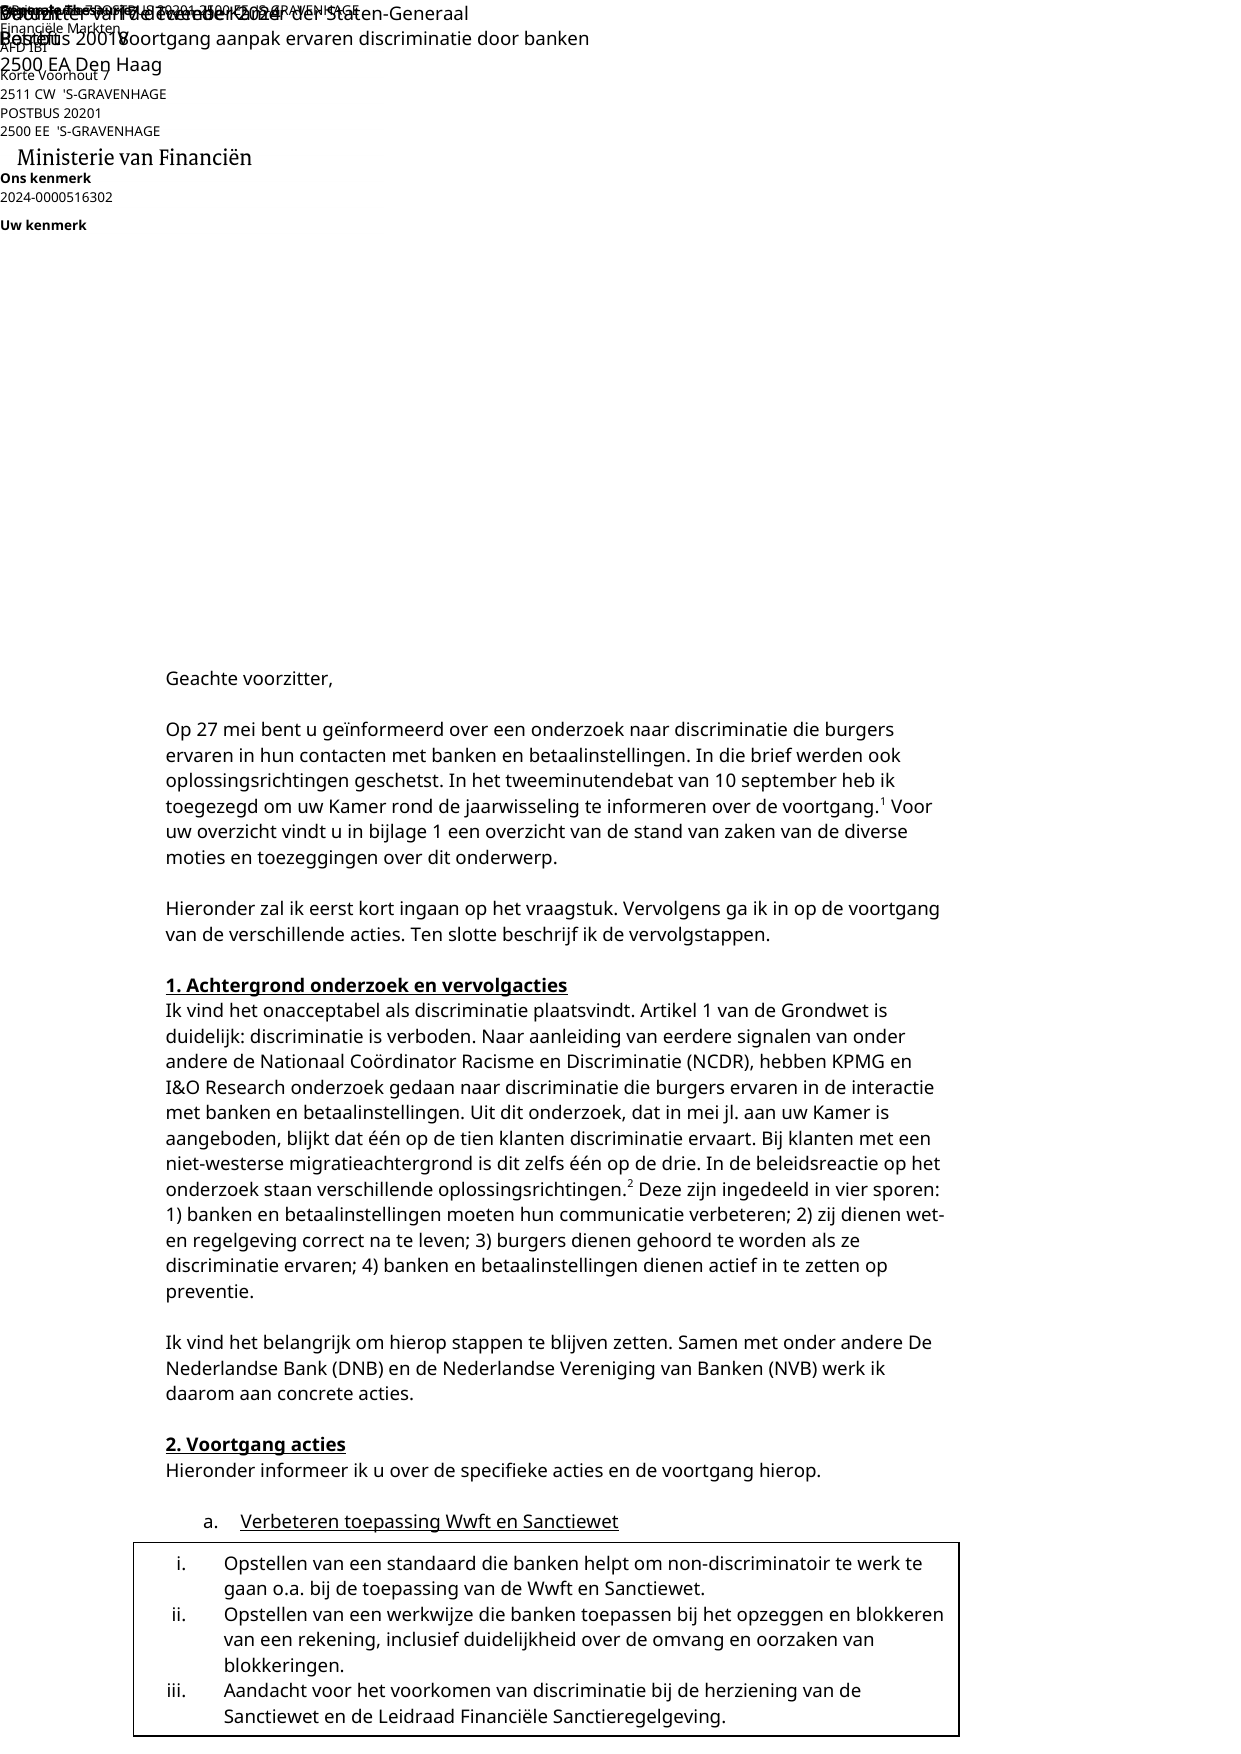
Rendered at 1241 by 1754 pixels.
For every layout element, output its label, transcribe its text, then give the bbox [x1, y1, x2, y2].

text 1. Achtergrond onderzoek en vervolgacties [165, 972, 951, 997]
text 2. Voortgang acties [165, 1431, 951, 1457]
picture [41, 37, 47, 44]
text Hieronder informeer ik u over de specifieke acties en de voortgang hierop. [165, 1457, 951, 1482]
text Op 27 mei bent u geïnformeerd over een onderzoek naar discriminatie die burgers ervaren in hun contacten met banken en betaalinstellingen. In die brief werden ook oplossingsrichtingen geschetst. In het tweeminutendebat van 10 september heb ik toegezegd om uw Kamer rond de jaarwisseling te informeren over de voortgang. Voor uw overzicht vindt u in bijlage 1 een overzicht van de stand van zaken van de diverse moties en toezeggingen over dit onderwerp. [165, 717, 951, 870]
picture [0, 0, 384, 260]
text Ik vind het belangrijk om hierop stappen te blijven zetten. Samen met onder andere De Nederlandse Bank (DNB) en de Nederlandse Vereniging van Banken (NVB) werk ik daarom aan concrete acties. [165, 1329, 951, 1406]
list Verbeteren toepassing Wwft en Sanctiewet [203, 1508, 951, 1533]
text Ik vind het onacceptabel als discriminatie plaatsvindt. Artikel 1 van de Grondwet is duidelijk: discriminatie is verboden. Naar aanleiding van eerdere signalen van onder andere de Nationaal Coördinator Racisme en Discriminatie (NCDR), hebben KPMG en I&O Research onderzoek gedaan naar discriminatie die burgers ervaren in de interactie met banken en betaalinstellingen. Uit dit onderzoek, dat in mei jl. aan uw Kamer is aangeboden, blijkt dat één op de tien klanten discriminatie ervaart. Bij klanten met een niet-westerse migratieachtergrond is dit zelfs één op de drie. In de beleidsreactie op het onderzoek staan verschillende oplossingsrichtingen. Deze zijn ingedeeld in vier sporen: 1) banken en betaalinstellingen moeten hun communicatie verbeteren; 2) zij dienen wet- en regelgeving correct na te leven; 3) burgers dienen gehoord te worden als ze discriminatie ervaren; 4) banken en betaalinstellingen dienen actief in te zetten op preventie. [165, 997, 951, 1304]
text Hieronder zal ik eerst kort ingaan op het vraagstuk. Vervolgens ga ik in op de voortgang van de verschillende acties. Ten slotte beschrijf ik de vervolgstappen. [165, 895, 951, 946]
text Geachte voorzitter, [165, 666, 951, 691]
